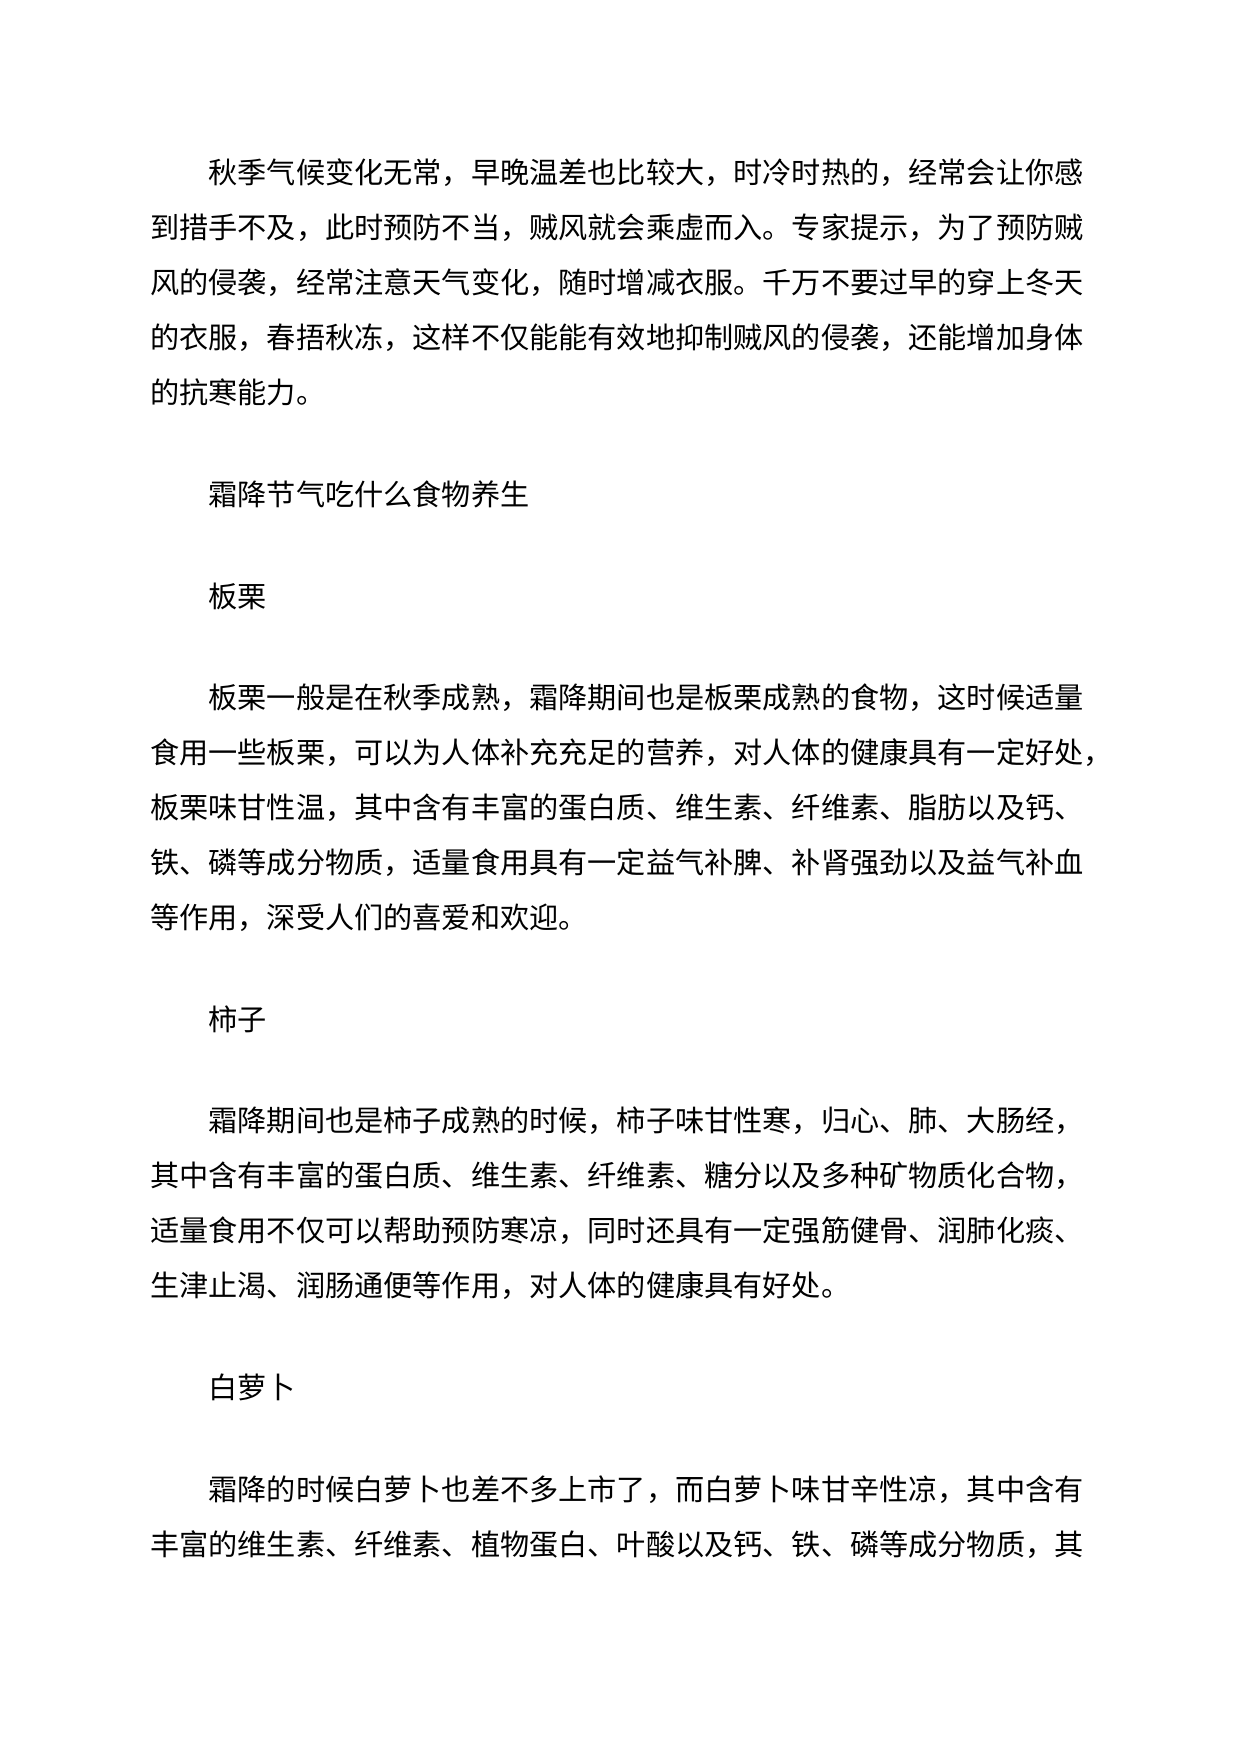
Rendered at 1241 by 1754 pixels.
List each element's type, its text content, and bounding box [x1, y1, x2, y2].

text 板栗 [150, 573, 1090, 615]
text 板栗一般是在秋季成熟，霜降期间也是板栗成熟的食物，这时候适量食用一些板栗，可以为人体补充充足的营养，对人体的健康具有一定好处，板栗味甘性温，其中含有丰富的蛋白质、维生素、纤维素、脂肪以及钙、铁、磷等成分物质，适量食用具有一定益气补脾、补肾强劲以及益气补血等作用，深受人们的喜爱和欢迎。 [150, 675, 1090, 937]
text 柿子 [150, 996, 1090, 1038]
text 白萝卜 [150, 1364, 1090, 1407]
text 霜降期间也是柿子成熟的时候，柿子味甘性寒，归心、肺、大肠经，其中含有丰富的蛋白质、维生素、纤维素、糖分以及多种矿物质化合物，适量食用不仅可以帮助预防寒凉，同时还具有一定强筋健骨、润肺化痰、生津止渴、润肠通便等作用，对人体的健康具有好处。 [150, 1098, 1090, 1305]
text 霜降节气吃什么食物养生 [150, 471, 1090, 514]
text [150, 1466, 1090, 1563]
text 秋季气候变化无常，早晚温差也比较大，时冷时热的，经常会让你感到措手不及，此时预防不当，贼风就会乘虚而入。专家提示，为了预防贼风的侵袭，经常注意天气变化，随时增减衣服。千万不要过早的穿上冬天的衣服，春捂秋冻，这样不仅能能有效地抑制贼风的侵袭，还能增加身体的抗寒能力。 [150, 150, 1090, 412]
